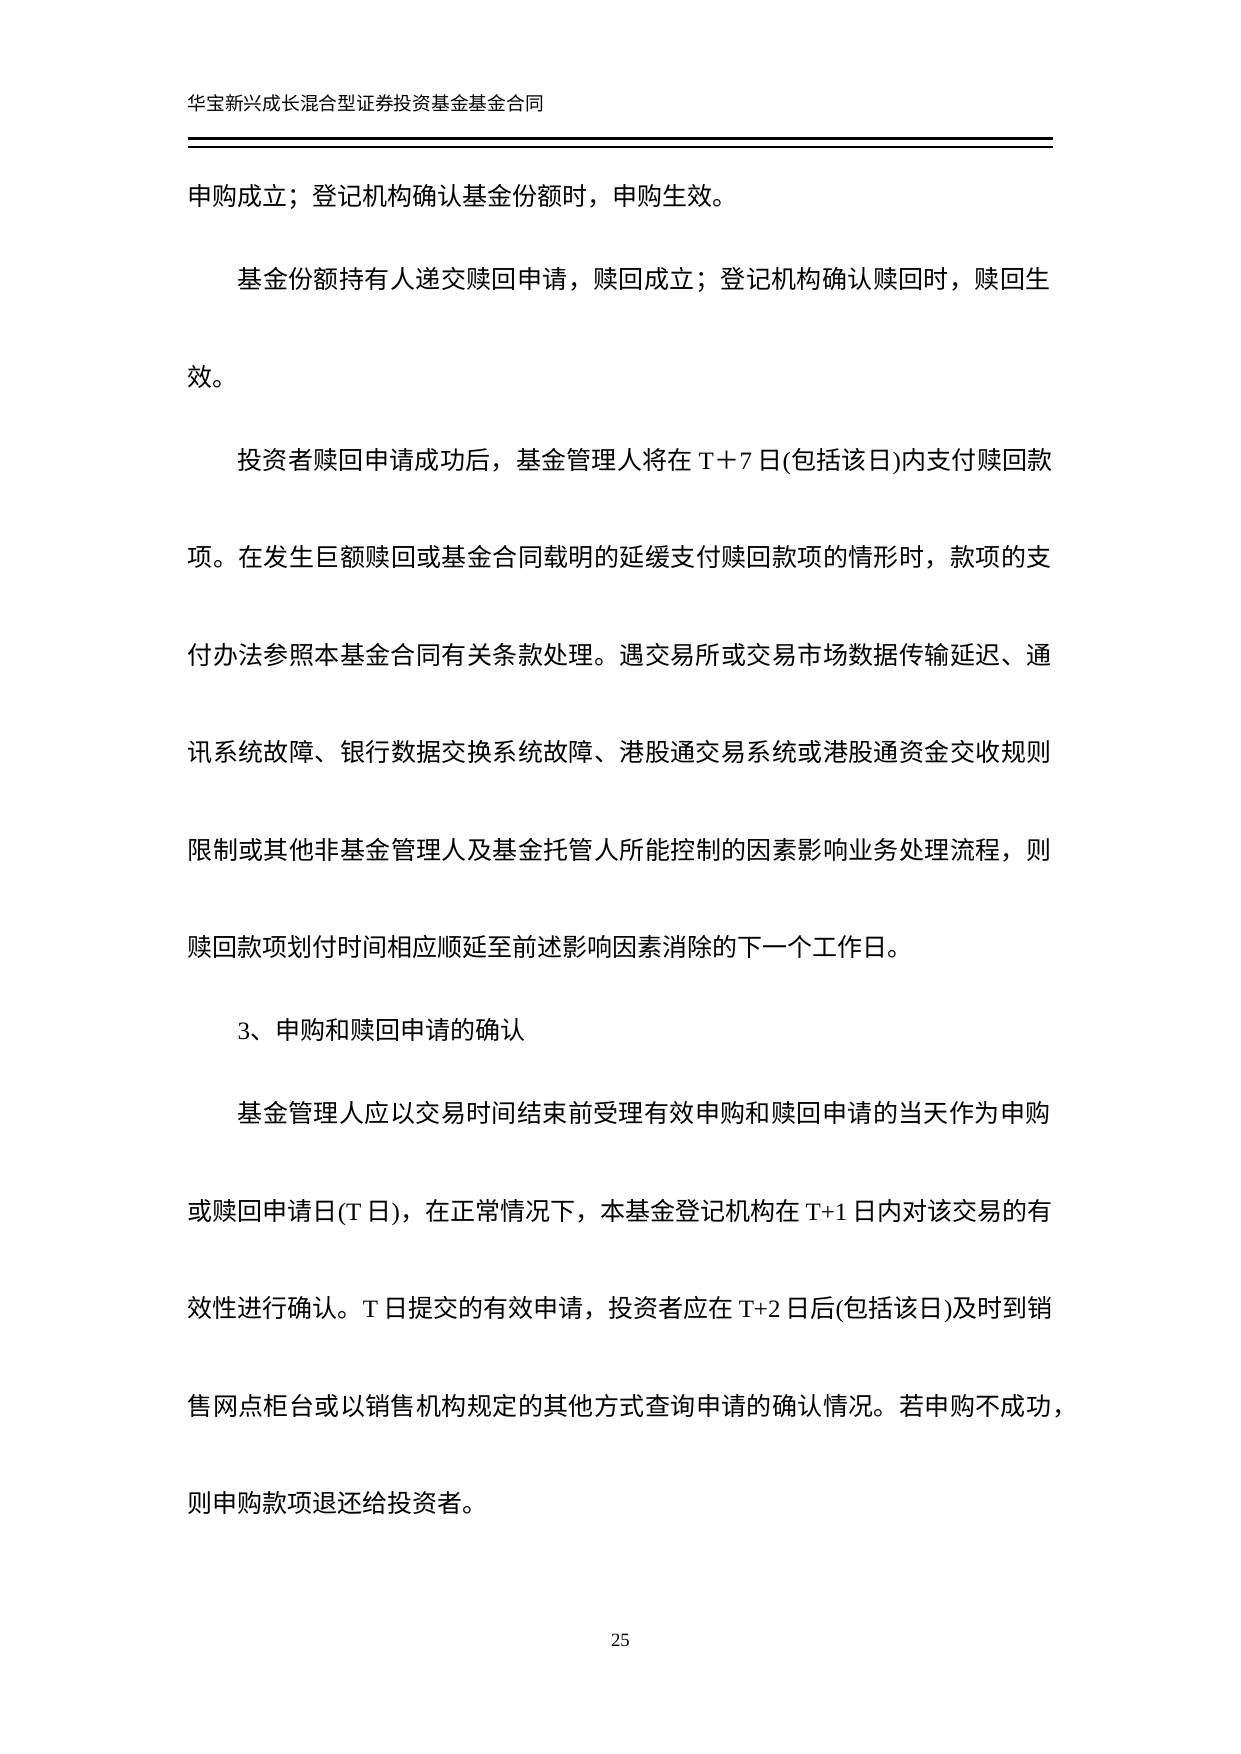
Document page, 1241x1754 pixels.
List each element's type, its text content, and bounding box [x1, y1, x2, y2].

text 基金管理人应以交易时间结束前受理有效申购和赎回申请的当天作为申购或赎回申请日(T日)，在正常情况下，本基金登记机构在T+1日内对该交易的有效性进行确认。T日提交的有效申请，投资者应在T+2日后(包括该日)及时到销售网点柜台或以销售机构规定的其他方式查询申请的确认情况。若申购不成功，则申购款项退还给投资者。 [187, 1079, 1053, 1534]
text 3、申购和赎回申请的确认 [187, 996, 1053, 1061]
text 基金份额持有人递交赎回申请，赎回成立；登记机构确认赎回时，赎回生效。 [187, 245, 1053, 408]
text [187, 162, 1053, 227]
text 投资者赎回申请成功后，基金管理人将在T＋7日(包括该日)内支付赎回款项。在发生巨额赎回或基金合同载明的延缓支付赎回款项的情形时，款项的支付办法参照本基金合同有关条款处理。遇交易所或交易市场数据传输延迟、通讯系统故障、银行数据交换系统故障、港股通交易系统或港股通资金交收规则限制或其他非基金管理人及基金托管人所能控制的因素影响业务处理流程，则赎回款项划付时间相应顺延至前述影响因素消除的下一个工作日。 [187, 426, 1053, 978]
